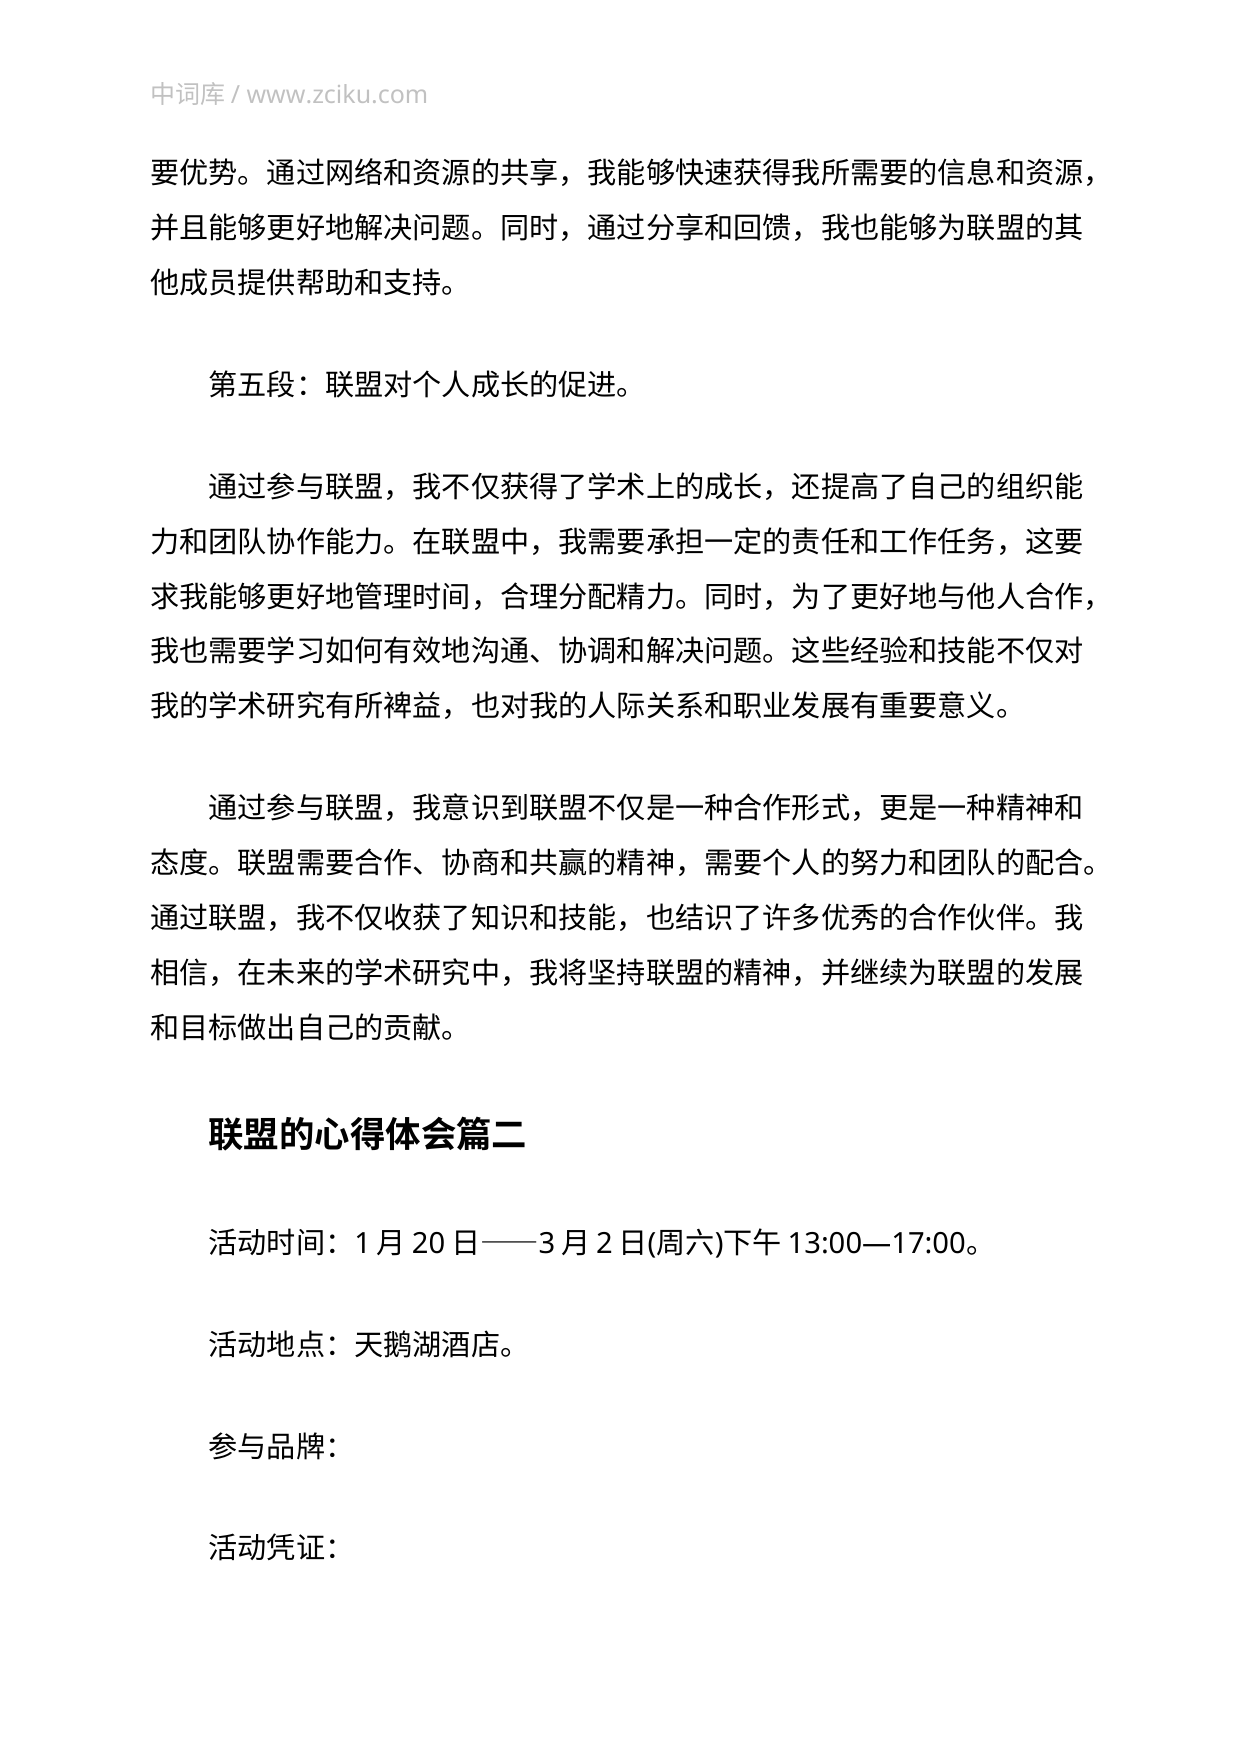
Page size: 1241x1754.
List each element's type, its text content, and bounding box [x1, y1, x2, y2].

text 活动时间：1月20日——3月2日(周六)下午13:00—17:00。 [150, 1219, 1090, 1262]
text 活动地点：天鹅湖酒店。 [150, 1321, 1090, 1364]
text 通过参与联盟，我不仅获得了学术上的成长，还提高了自己的组织能力和团队协作能力。在联盟中，我需要承担一定的责任和工作任务，这要求我能够更好地管理时间，合理分配精力。同时，为了更好地与他人合作，我也需要学习如何有效地沟通、协调和解决问题。这些经验和技能不仅对我的学术研究有所裨益，也对我的人际关系和职业发展有重要意义。 [150, 463, 1090, 725]
text 活动凭证： [150, 1525, 1090, 1567]
text 通过参与联盟，我意识到联盟不仅是一种合作形式，更是一种精神和态度。联盟需要合作、协商和共赢的精神，需要个人的努力和团队的配合。通过联盟，我不仅收获了知识和技能，也结识了许多优秀的合作伙伴。我相信，在未来的学术研究中，我将坚持联盟的精神，并继续为联盟的发展和目标做出自己的贡献。 [150, 785, 1090, 1047]
text 参与品牌： [150, 1423, 1090, 1466]
text 联盟的心得体会篇二 [150, 1106, 1090, 1157]
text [150, 150, 1090, 302]
text 第五段：联盟对个人成长的促进。 [150, 362, 1090, 404]
